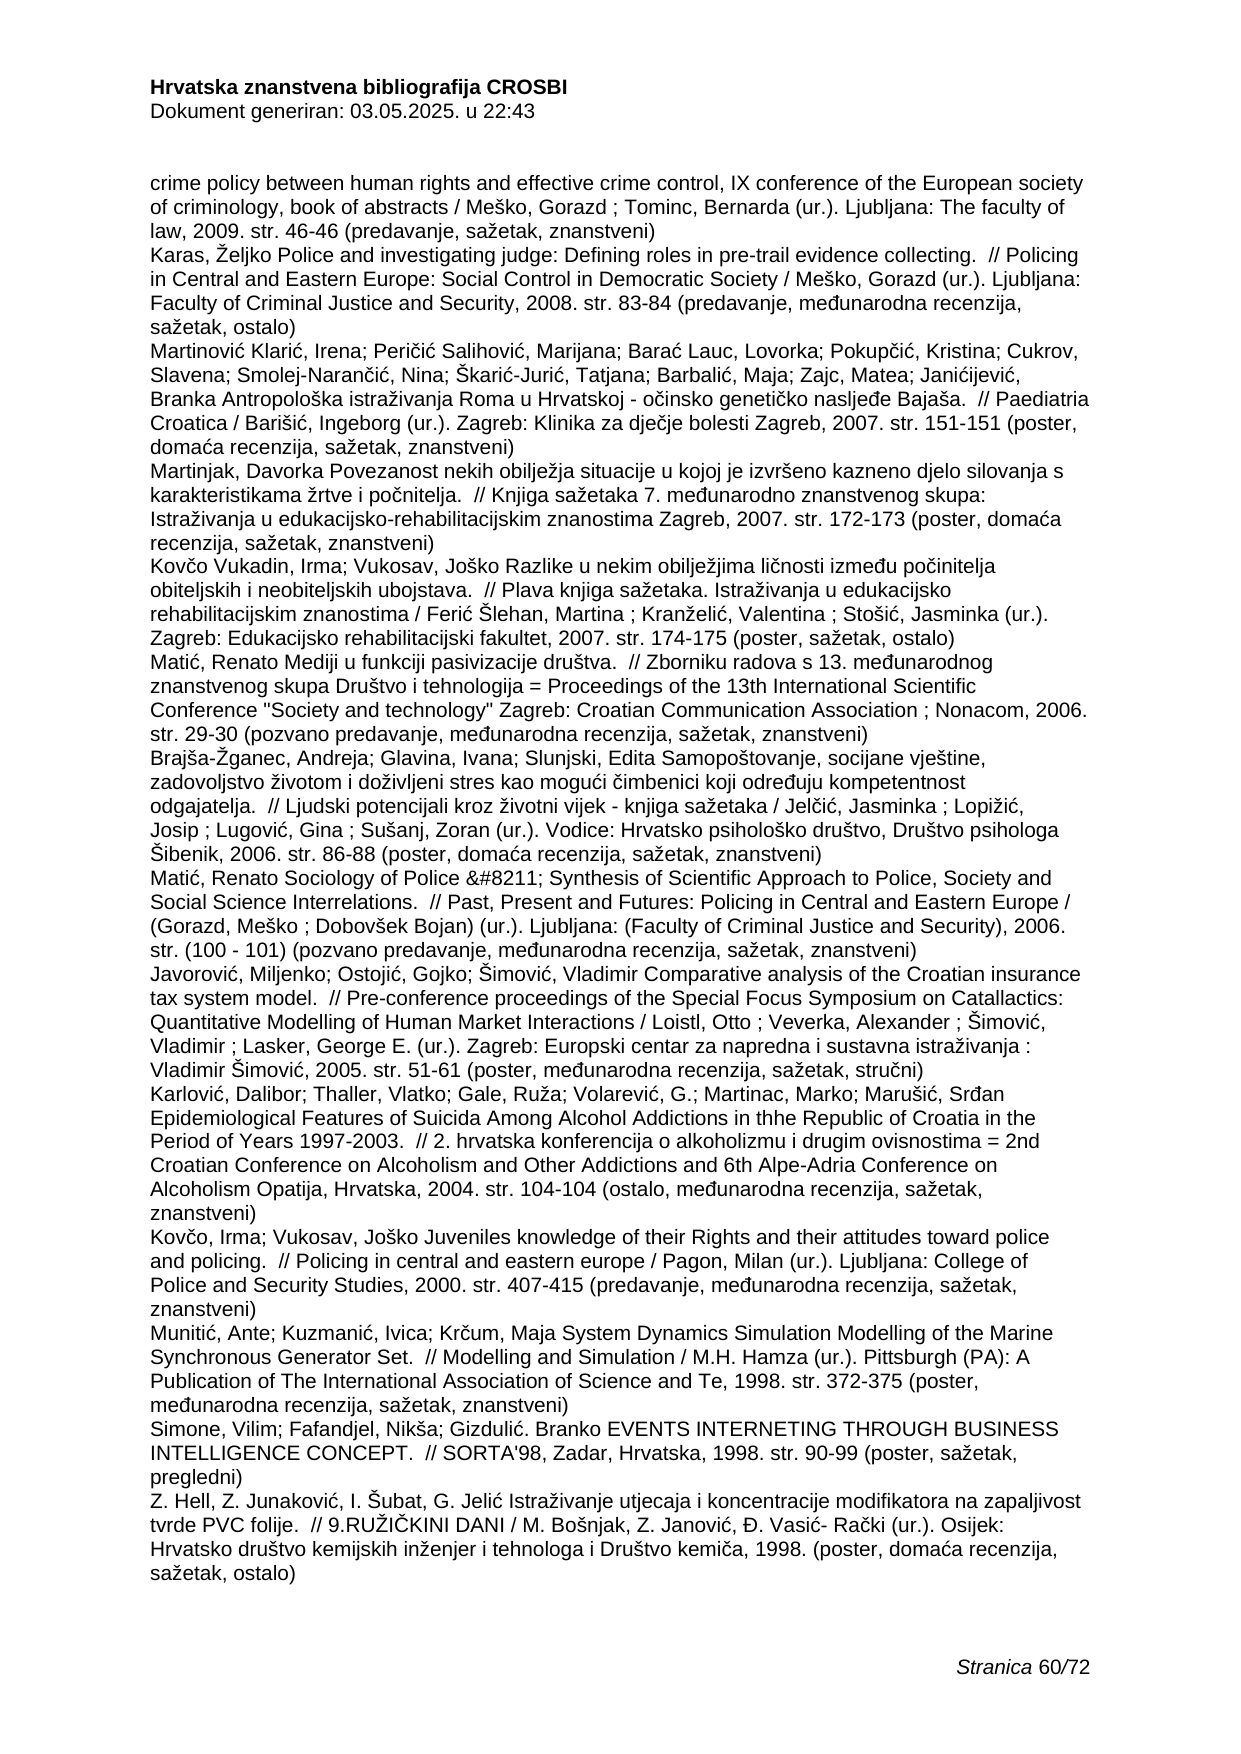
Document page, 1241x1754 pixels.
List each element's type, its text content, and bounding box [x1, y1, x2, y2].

text Martinjak, Davorka [150, 458, 1090, 554]
text Brajša-Žganec, Andreja; Glavina, Ivana; Slunjski, Edita [150, 746, 1090, 866]
text Martinović Klarić, Irena; Peričić Salihović, Marijana; Barać Lauc, Lovorka; Pokupčić, Kristina; Cukrov, Slavena; Smolej-Narančić, Nina; Škarić-Jurić, Tatjana; Barbalić, Maja; Zajc, Matea; Janićijević, Branka [150, 339, 1090, 458]
text Munitić, Ante; Kuzmanić, Ivica; Krčum, Maja [150, 1321, 1090, 1417]
text Karlović, Dalibor; Thaller, Vlatko; Gale, Ruža; Volarević, G.; Martinac, Marko; Marušić, Srđan [150, 1081, 1090, 1225]
text Kovčo Vukadin, Irma; Vukosav, Joško [150, 554, 1090, 650]
text Kovčo, Irma; Vukosav, Joško [150, 1225, 1090, 1321]
text Simone, Vilim; Fafandjel, Nikša; Gizdulić. Branko [150, 1417, 1090, 1489]
text Z. Hell, Z. Junaković, I. Šubat, G. Jelić [150, 1489, 1090, 1584]
text Matić, Renato [150, 866, 1090, 962]
text Karas, Željko [150, 243, 1090, 339]
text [150, 171, 1090, 243]
text Matić, Renato [150, 650, 1090, 746]
text Javorović, Miljenko; Ostojić, Gojko; Šimović, Vladimir [150, 962, 1090, 1081]
